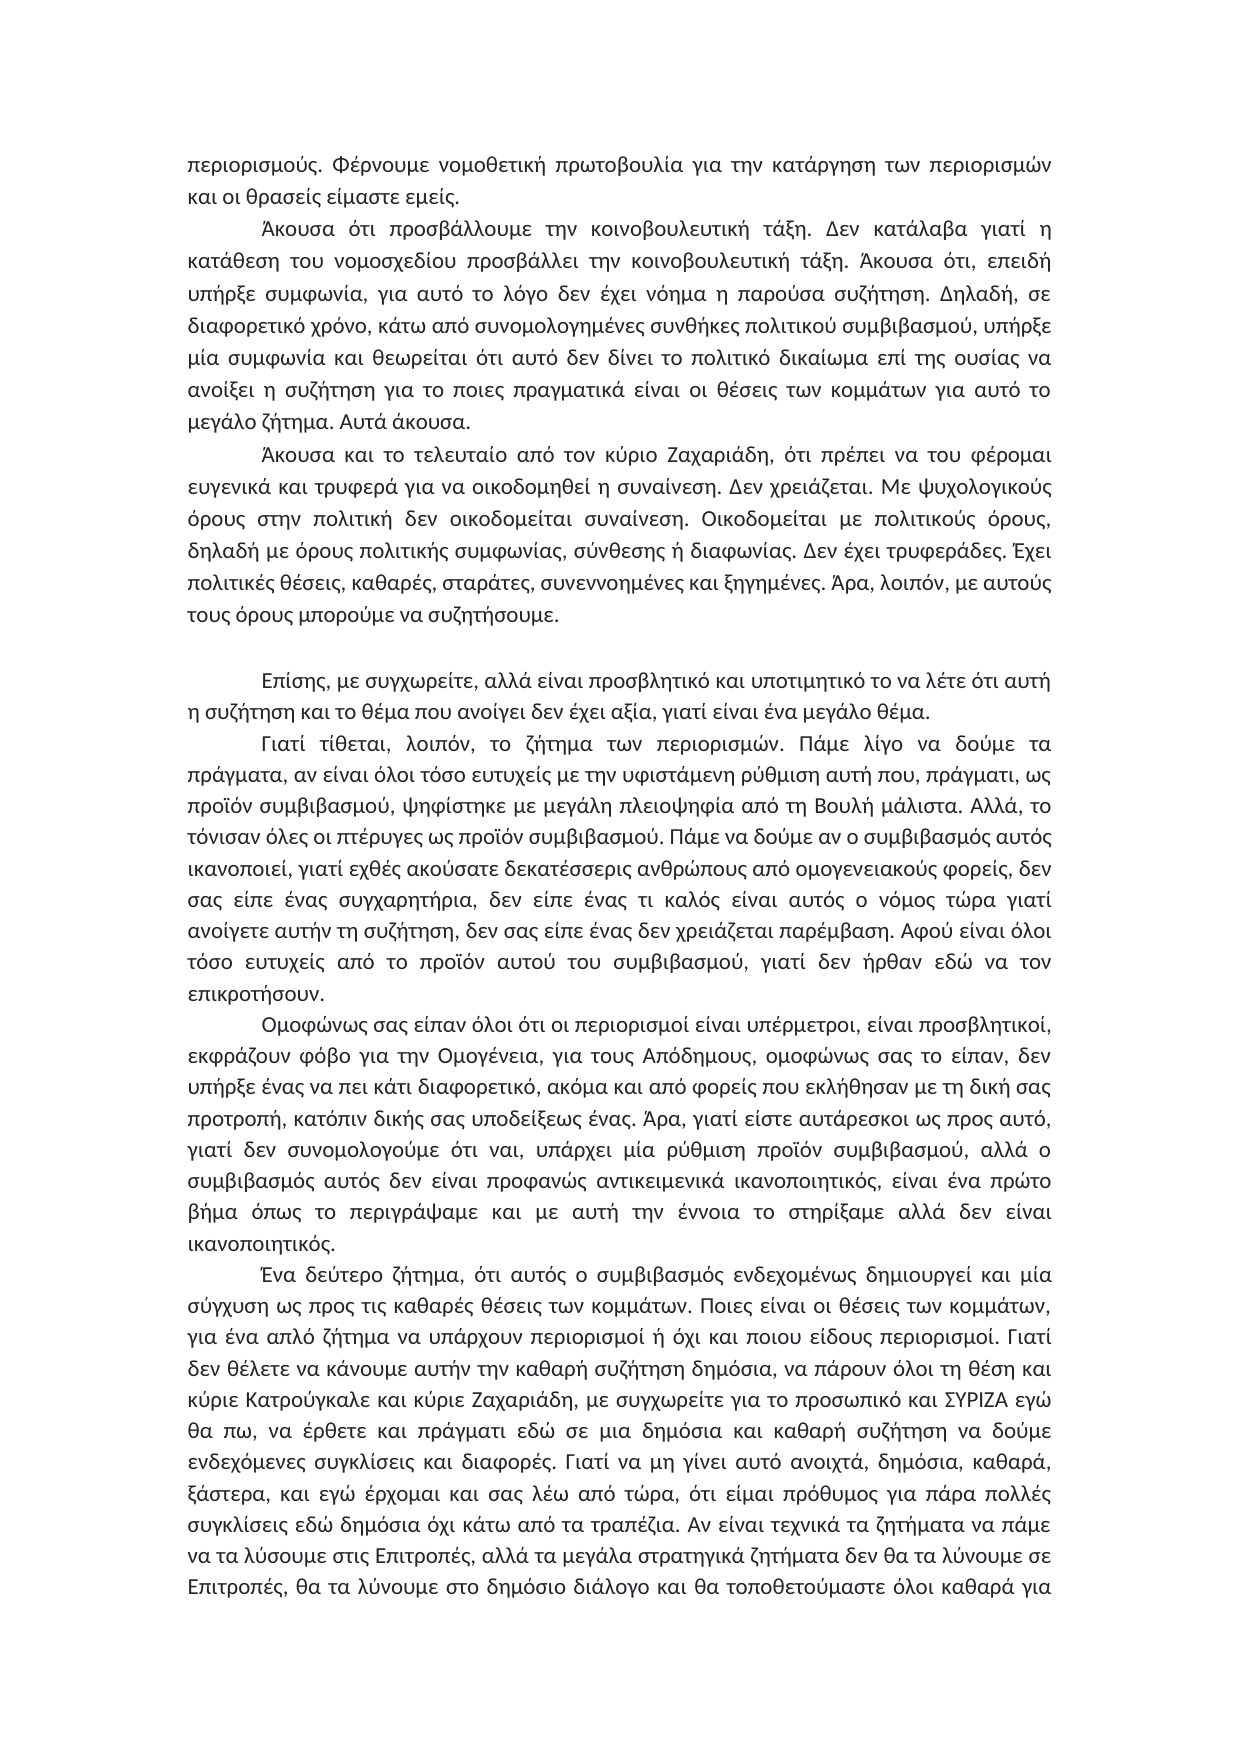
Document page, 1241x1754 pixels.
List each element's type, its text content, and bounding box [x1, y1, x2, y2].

text Άκουσα ότι προσβάλλουμε την κοινοβουλευτική τάξη. Δεν κατάλαβα γιατί η κατάθεση του νομοσχεδίου προσβάλλει την κοινοβουλευτική τάξη. Άκουσα ότι, επειδή υπήρξε συμφωνία, για αυτό το λόγο δεν έχει νόημα η παρούσα συζήτηση. Δηλαδή, σε διαφορετικό χρόνο, κάτω από συνομολογημένες συνθήκες πολιτικού συμβιβασμού, υπήρξε μία συμφωνία και θεωρείται ότι αυτό δεν δίνει το πολιτικό δικαίωμα επί της ουσίας να ανοίξει η συζήτηση για το ποιες πραγματικά είναι οι θέσεις των κομμάτων για αυτό το μεγάλο ζήτημα. Αυτά άκουσα. [187, 214, 1053, 436]
text Γιατί τίθεται, λοιπόν, το ζήτημα των περιορισμών. Πάμε λίγο να δούμε τα πράγματα, αν είναι όλοι τόσο ευτυχείς με την υφιστάμενη ρύθμιση αυτή που, πράγματι, ως προϊόν συμβιβασμού, ψηφίστηκε με μεγάλη πλειοψηφία από τη Βουλή μάλιστα. Αλλά, το τόνισαν όλες οι πτέρυγες ως προϊόν συμβιβασμού. Πάμε να δούμε αν ο συμβιβασμός αυτός ικανοποιεί, γιατί εχθές ακούσατε δεκατέσσερις ανθρώπους από ομογενειακούς φορείς, δεν σας είπε ένας συγχαρητήρια, δεν είπε ένας τι καλός είναι αυτός ο νόμος τώρα γιατί ανοίγετε αυτήν τη συζήτηση, δεν σας είπε ένας δεν χρειάζεται παρέμβαση. Αφού είναι όλοι τόσο ευτυχείς από το προϊόν αυτού του συμβιβασμού, γιατί δεν ήρθαν εδώ να τον επικροτήσουν. [187, 726, 1053, 1007]
text Επίσης, με συγχωρείτε, αλλά είναι προσβλητικό και υποτιμητικό το να λέτε ότι αυτή η συζήτηση και το θέμα που ανοίγει δεν έχει αξία, γιατί είναι ένα μεγάλο θέμα. [187, 663, 1053, 726]
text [187, 1257, 1053, 1601]
text Άκουσα και το τελευταίο από τον κύριο Ζαχαριάδη, ότι πρέπει να του φέρομαι ευγενικά και τρυφερά για να οικοδομηθεί η συναίνεση. Δεν χρειάζεται. Με ψυχολογικούς όρους στην πολιτική δεν οικοδομείται συναίνεση. Οικοδομείται με πολιτικούς όρους, δηλαδή με όρους πολιτικής συμφωνίας, σύνθεσης ή διαφωνίας. Δεν έχει τρυφεράδες. Έχει πολιτικές θέσεις, καθαρές, σταράτες, συνεννοημένες και ξηγημένες. Άρα, λοιπόν, με αυτούς τους όρους μπορούμε να συζητήσουμε. [187, 440, 1053, 629]
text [187, 150, 1053, 210]
text Ομοφώνως σας είπαν όλοι ότι οι περιορισμοί είναι υπέρμετροι, είναι προσβλητικοί, εκφράζουν φόβο για την Ομογένεια, για τους Απόδημους, ομοφώνως σας το είπαν, δεν υπήρξε ένας να πει κάτι διαφορετικό, ακόμα και από φορείς που εκλήθησαν με τη δική σας προτροπή, κατόπιν δικής σας υποδείξεως ένας. Άρα, γιατί είστε αυτάρεσκοι ως προς αυτό, γιατί δεν συνομολογούμε ότι ναι, υπάρχει μία ρύθμιση προϊόν συμβιβασμού, αλλά ο συμβιβασμός αυτός δεν είναι προφανώς αντικειμενικά ικανοποιητικός, είναι ένα πρώτο βήμα όπως το περιγράψαμε και με αυτή την έννοια το στηρίξαμε αλλά δεν είναι ικανοποιητικός. [187, 1007, 1053, 1257]
